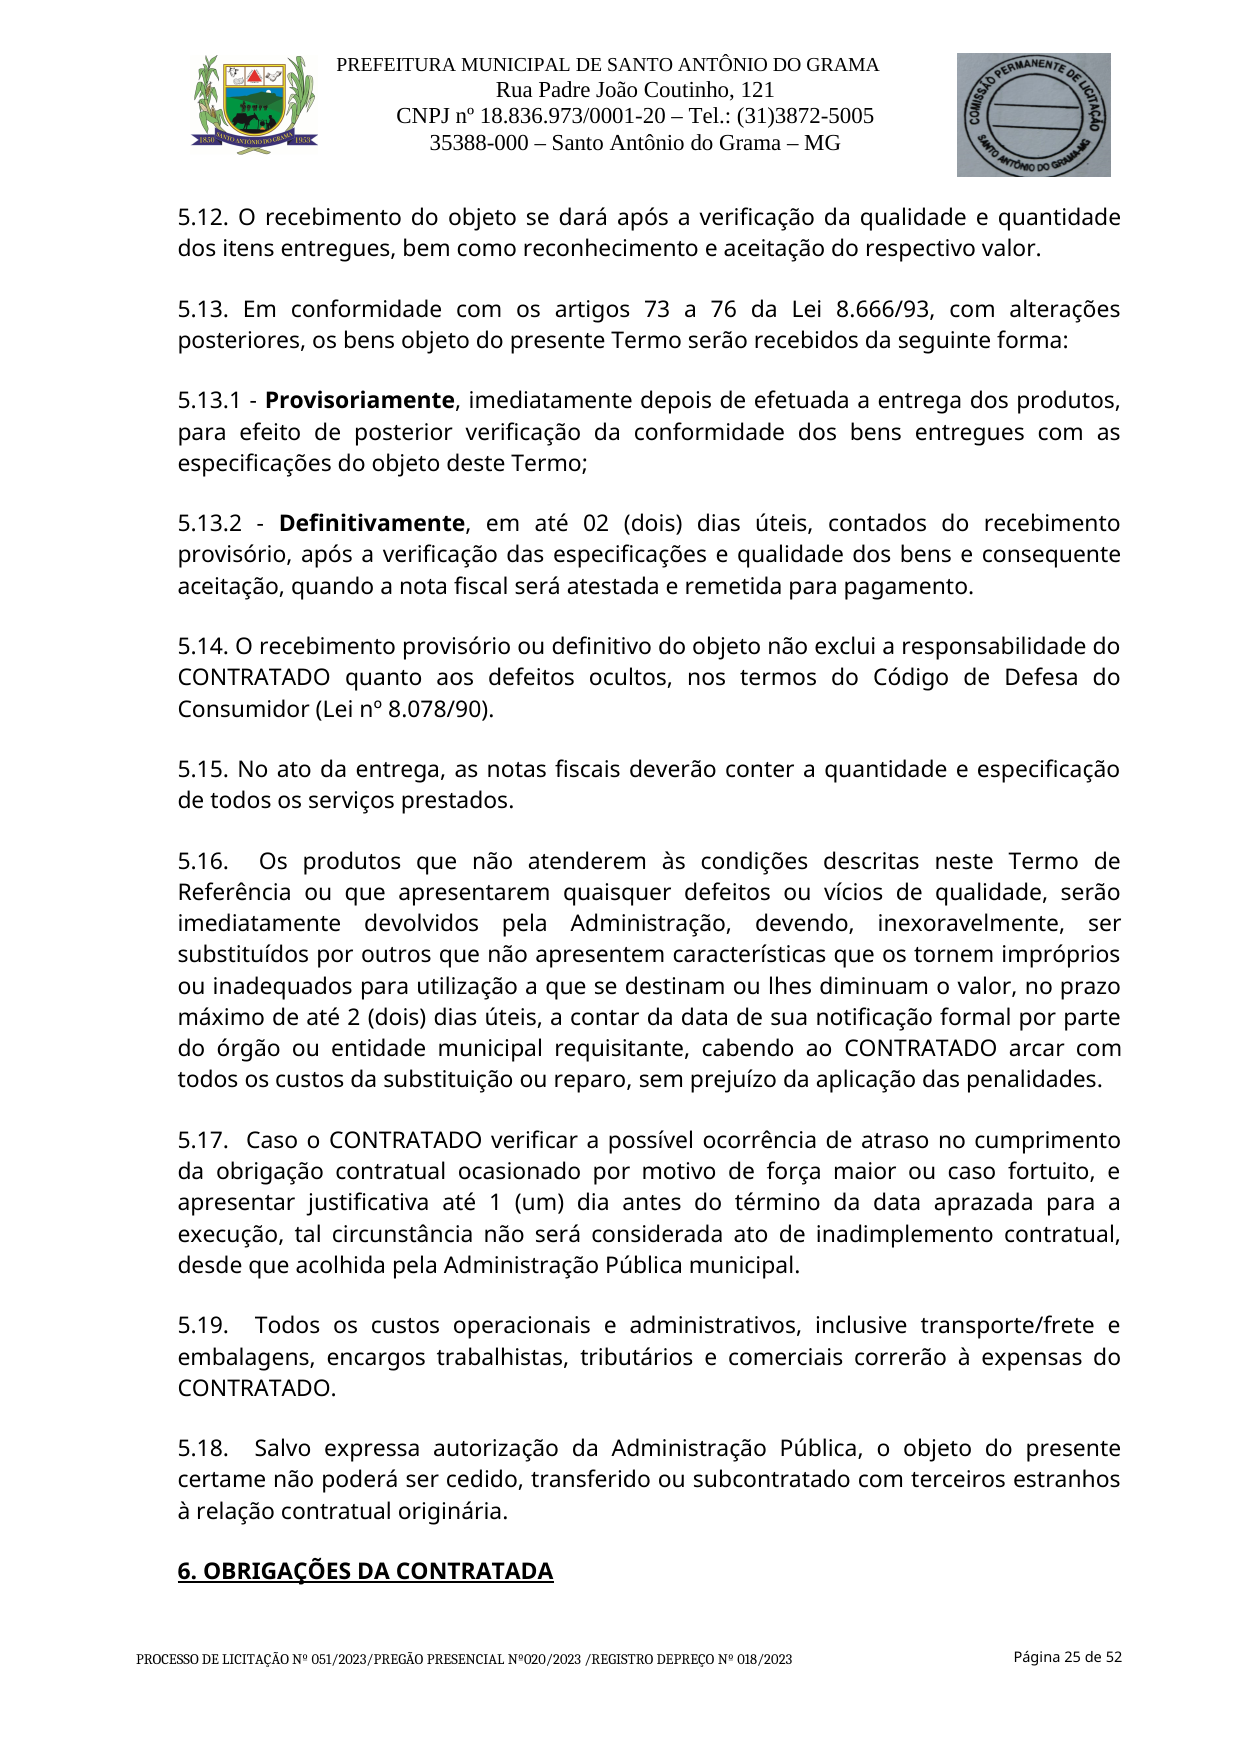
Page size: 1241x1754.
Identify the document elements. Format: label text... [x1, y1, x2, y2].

picture [190, 55, 319, 155]
text 5.16. Os produtos que não atenderem às condições descritas neste Termo de Referência ou que apresentarem quaisquer defeitos ou vícios de qualidade, serão imediatamente devolvidos pela Administração, devendo, inexoravelmente, ser substituídos por outros que não apresentem características que os tornem impróprios ou inadequados para utilização a que se destinam ou lhes diminuam o valor, no prazo máximo de até 2 (dois) dias úteis, a contar da data de sua notificação formal por parte do órgão ou entidade municipal requisitante, cabendo ao CONTRATADO arcar com todos os custos da substituição ou reparo, sem prejuízo da aplicação das penalidades. [177, 844, 1122, 1094]
text 5.13.2 - Definitivamente, em até 02 (dois) dias úteis, contados do recebimento provisório, após a verificação das especificações e qualidade dos bens e consequente aceitação, quando a nota fiscal será atestada e remetida para pagamento. [177, 507, 1122, 601]
text 5.13. Em conformidade com os artigos 73 a 76 da Lei 8.666/93, com alterações posteriores, os bens objeto do presente Termo serão recebidos da seguinte forma: [177, 292, 1122, 355]
text 5.18. Salvo expressa autorização da Administração Pública, o objeto do presente certame não poderá ser cedido, transferido ou subcontratado com terceiros estranhos à relação contratual originária. [177, 1432, 1122, 1526]
text 5.12. O recebimento do objeto se dará após a verificação da qualidade e quantidade dos itens entregues, bem como reconhecimento e aceitação do respectivo valor. [177, 201, 1122, 263]
text 5.17. Caso o CONTRATADO verificar a possível ocorrência de atraso no cumprimento da obrigação contratual ocasionado por motivo de força maior ou caso fortuito, e apresentar justificativa até 1 (um) dia antes do término da data aprazada para a execução, tal circunstância não será considerada ato de inadimplemento contratual, desde que acolhida pela Administração Pública municipal. [177, 1124, 1122, 1280]
picture [957, 53, 1111, 177]
text 5.14. O recebimento provisório ou definitivo do objeto não exclui a responsabilidade do CONTRATADO quanto aos defeitos ocultos, nos termos do Código de Defesa do Consumidor (Lei nº 8.078/90). [177, 630, 1122, 724]
text 5.13.1 - Provisoriamente, imediatamente depois de efetuada a entrega dos produtos, para efeito de posterior verificação da conformidade dos bens entregues com as especificações do objeto deste Termo; [177, 384, 1122, 478]
text 5.19. Todos os custos operacionais e administrativos, inclusive transporte/frete e embalagens, encargos trabalhistas, tributários e comerciais correrão à expensas do CONTRATADO. [177, 1309, 1122, 1403]
text 6. OBRIGAÇÕES DA CONTRATADA [177, 1555, 1122, 1586]
text 5.15. No ato da entrega, as notas fiscais deverão conter a quantidade e especificação de todos os serviços prestados. [177, 753, 1122, 815]
